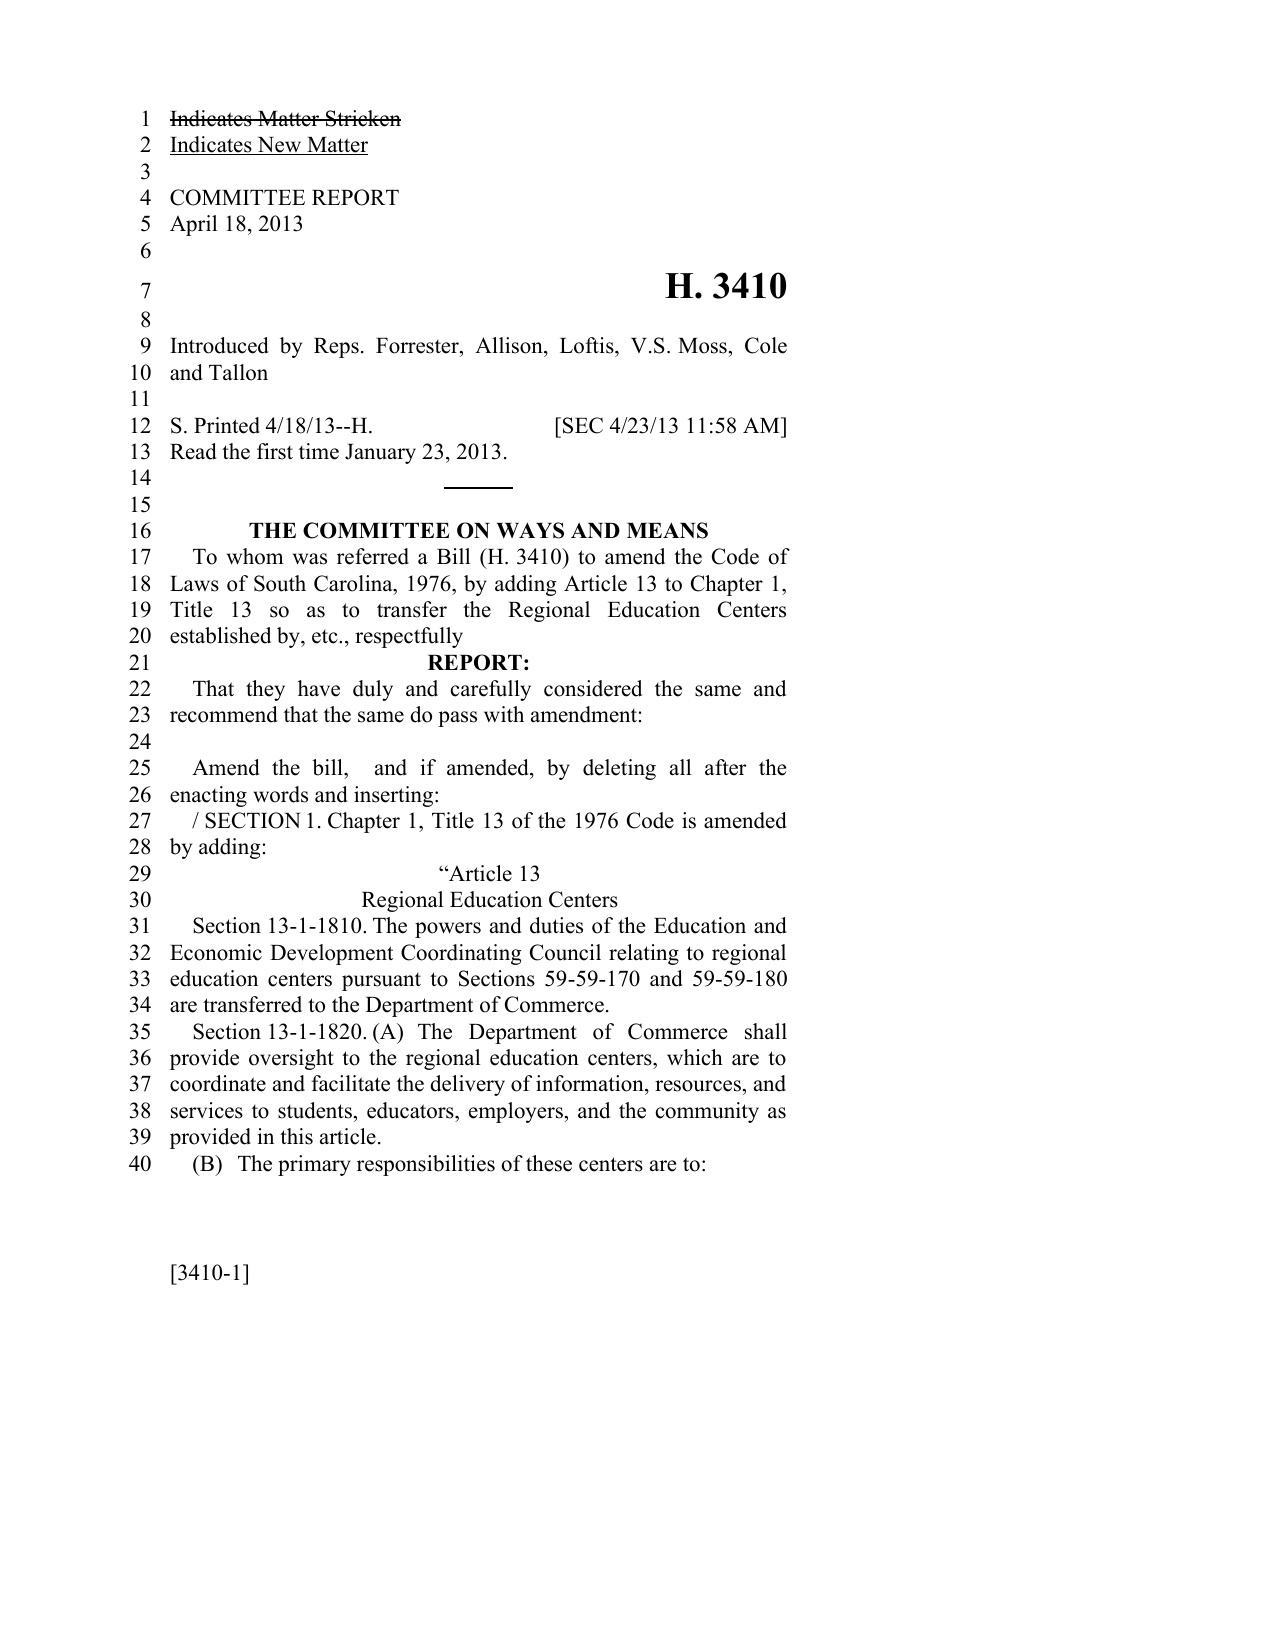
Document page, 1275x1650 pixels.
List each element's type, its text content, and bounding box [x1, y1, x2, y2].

text Introduced by Reps. Forrester, Allison, Loftis, V.S. Moss, Cole and Tallon [169, 333, 787, 385]
text Indicates Matter Stricken [169, 105, 787, 131]
text April 18, 2013 [169, 210, 787, 237]
text H. 3410 [169, 263, 787, 306]
text COMMITTEE REPORT [169, 184, 787, 210]
text Indicates New Matter [169, 131, 787, 158]
text Section 13-1-1820. (A) The Department of Commerce shall provide oversight to the regional education centers, which are to coordinate and facilitate the delivery of information, resources, and services to students, educators, employers, and the community as provided in this article. [169, 1018, 787, 1149]
text Read the first time January 23, 2013. [169, 438, 787, 464]
text “Article 13 [169, 860, 787, 886]
text / SECTION 1. Chapter 1, Title 13 of the 1976 Code is amended by adding: [169, 807, 787, 860]
text Regional Education Centers [169, 886, 787, 912]
text S. Printed 4/18/13--H. [SEC 4/23/13 11:58 AM] [169, 412, 787, 438]
text That they have duly and carefully considered the same and recommend that the same do pass with amendment: [169, 675, 787, 728]
text Amend the bill, and if amended, by deleting all after the enacting words and inserting: [169, 754, 787, 807]
text Section 13-1-1810. The powers and duties of the Education and Economic Development Coordinating Council relating to regional education centers pursuant to Sections 59-59-170 and 59-59-180 are transferred to the Department of Commerce. [169, 912, 787, 1018]
text (B) The primary responsibilities of these centers are to: [169, 1149, 787, 1176]
text REPORT: [169, 649, 787, 675]
text To whom was referred a Bill (H. 3410) to amend the Code of Laws of South Carolina, 1976, by adding Article 13 to Chapter 1, Title 13 so as to transfer the Regional Education Centers established by, etc., respectfully [169, 543, 787, 649]
text THE COMMITTEE ON WAYS AND MEANS [169, 517, 787, 543]
